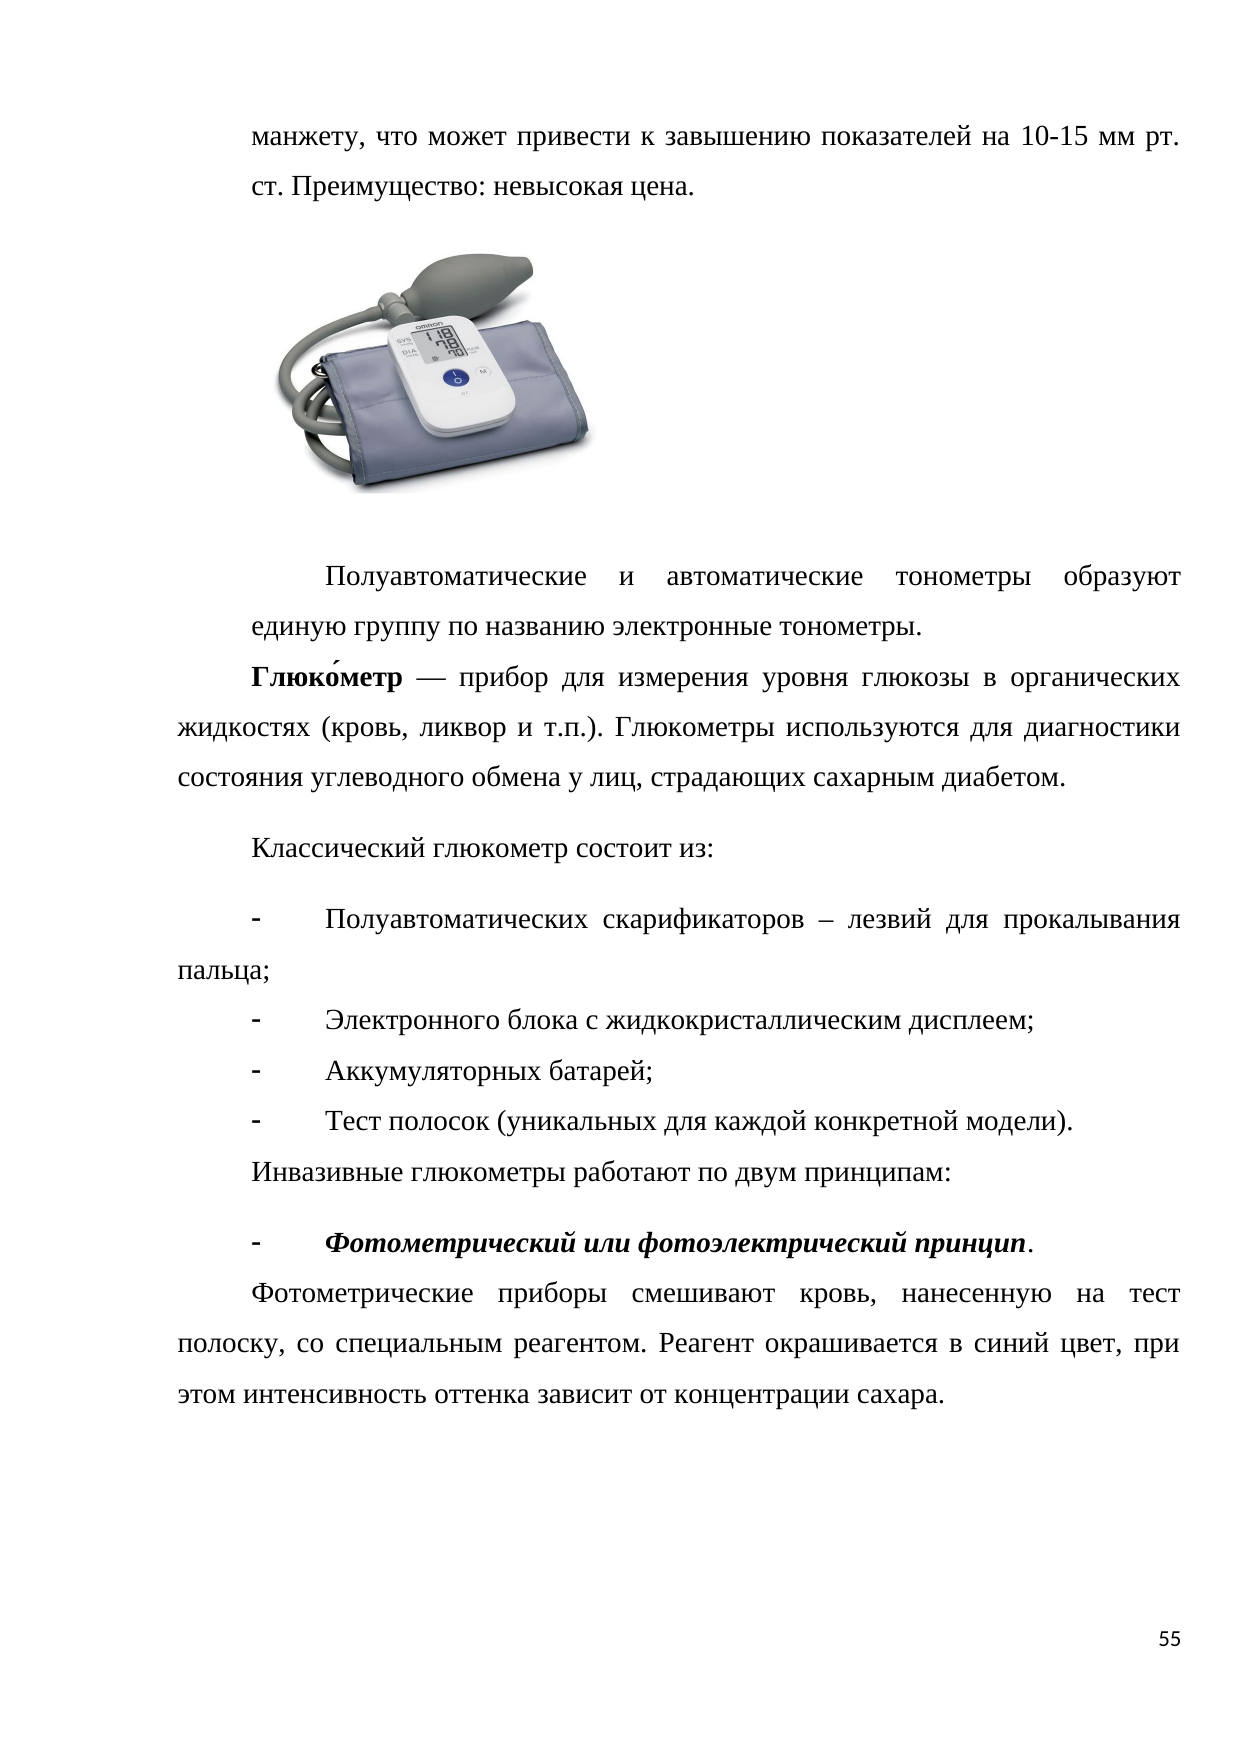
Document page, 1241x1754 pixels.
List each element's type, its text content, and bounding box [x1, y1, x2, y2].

list Аккумуляторных батарей; [177, 1053, 1181, 1086]
text Классический глюкометр состоит из: [177, 831, 1181, 864]
text Глюко́метр — прибор для измерения уровня глюкозы в органических жидкостях (кровь, ликвор и т.п.). Глюкометры используются для диагностики состояния углеводного обмена у лиц, страдающих сахарным диабетом. [177, 659, 1181, 793]
text Фотометрические приборы смешивают кровь, нанесенную на тест полоску, со специальным реагентом. Реагент окрашивается в синий цвет, при этом интенсивность оттенка зависит от концентрации сахара. [177, 1275, 1181, 1409]
list Полуавтоматических скарификаторов – лезвий для прокалывания пальца; [177, 902, 1181, 986]
list Тест полосок (уникальных для каждой конкретной модели). [177, 1103, 1181, 1137]
list Фотометрический или фотоэлектрический принцип. [177, 1225, 1181, 1258]
list Электронного блока с жидкокристаллическим дисплеем; [177, 1002, 1181, 1036]
picture [251, 218, 622, 544]
text Инвазивные глюкометры работают по двум принципам: [177, 1154, 1181, 1187]
text Полуавтоматические и автоматические тонометры образуют единую группу по названию электронные тонометры. [251, 558, 1181, 642]
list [251, 118, 1181, 202]
